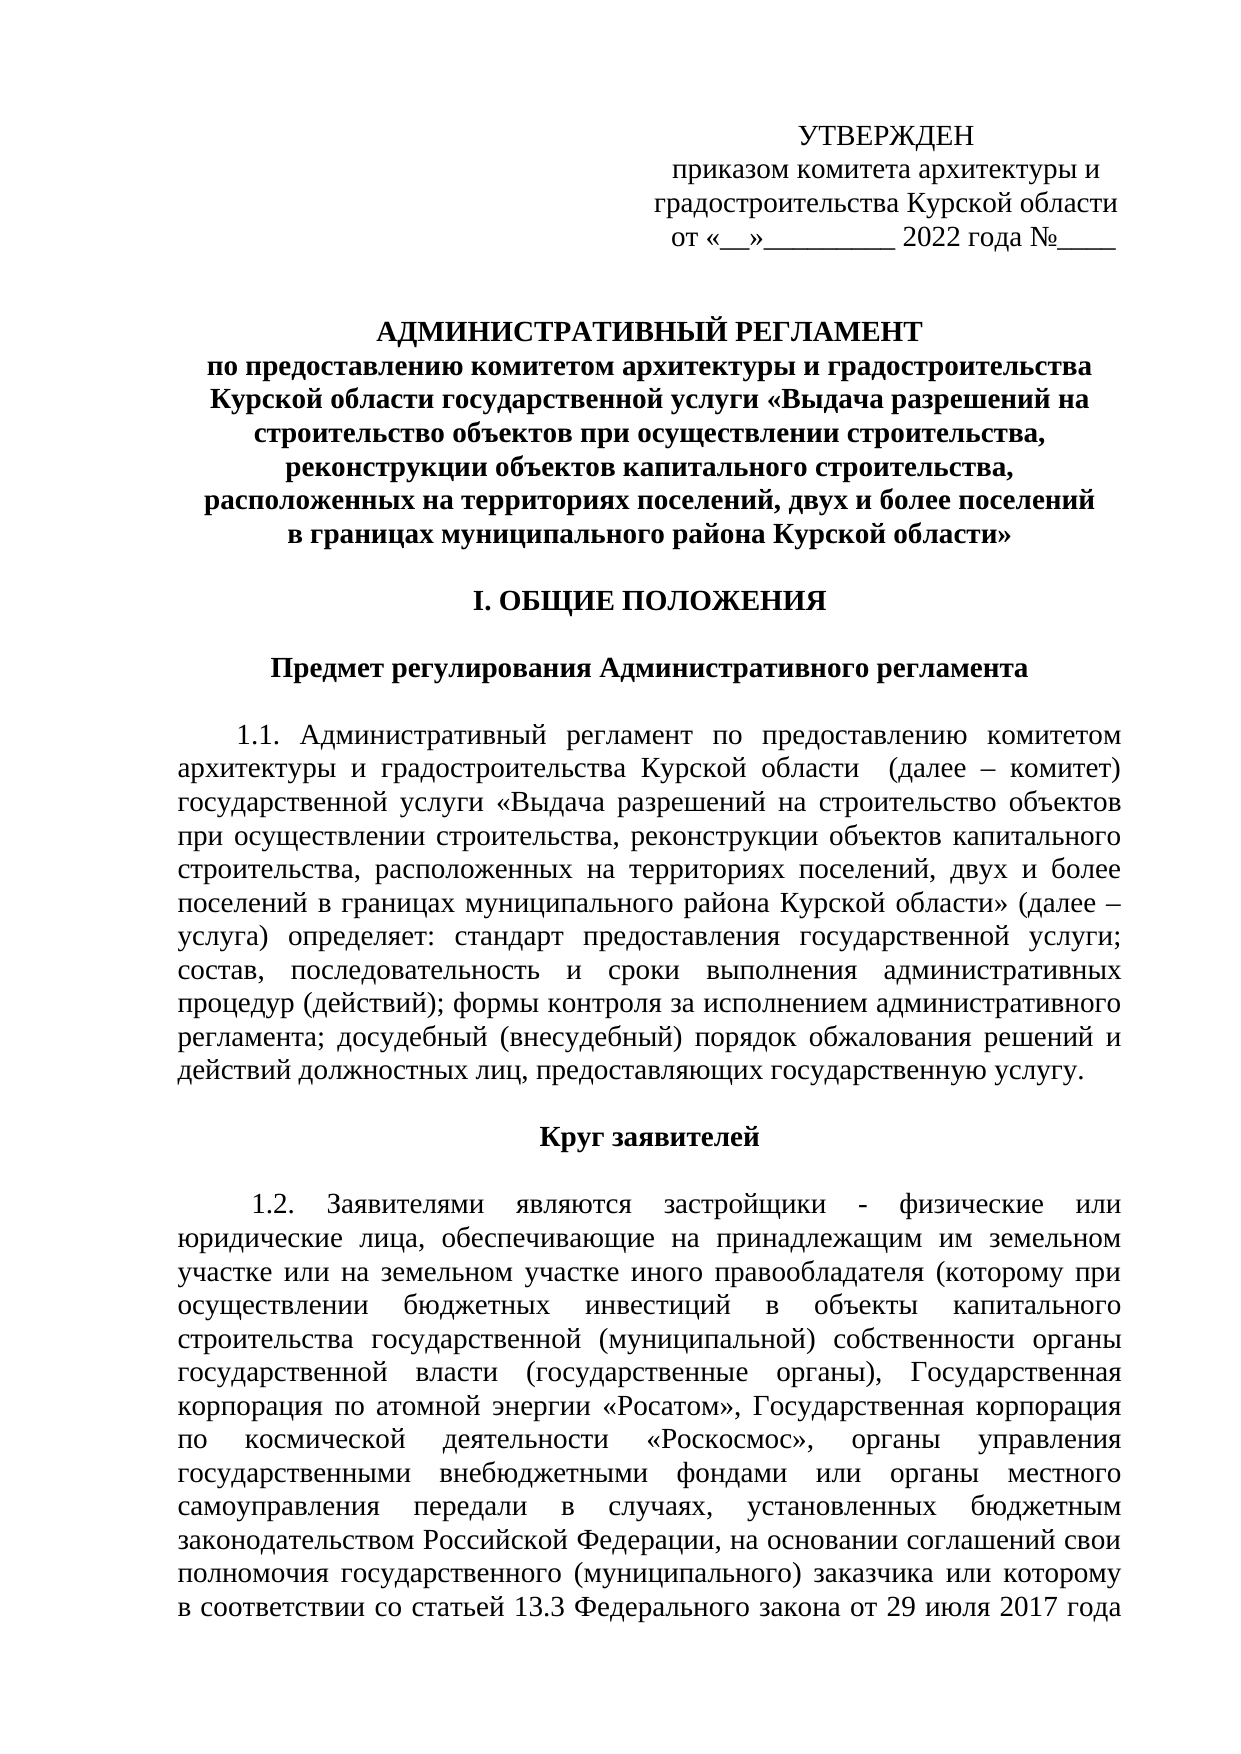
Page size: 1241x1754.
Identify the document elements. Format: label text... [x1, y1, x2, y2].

text по предоставлению комитетом архитектуры и градостроительства Курской области государственной услуги «Выдача разрешений на строительство объектов при осуществлении строительства, реконструкции объектов капитального строительства, расположенных на территориях поселений, двух и более поселений [177, 348, 1122, 516]
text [177, 1187, 1122, 1623]
text I. ОБЩИЕ ПОЛОЖЕНИЯ [177, 583, 1122, 616]
text Круг заявителей [177, 1119, 1122, 1153]
text Предмет регулирования Административного регламента [177, 650, 1122, 683]
text УТВЕРЖДЕН приказом комитета архитектуры и градостроительства Курской области от «__»_________ 2022 года №____ [650, 118, 1122, 252]
text АДМИНИСТРАТИВНЫЙ РЕГЛАМЕНТ [177, 314, 1122, 348]
text 1.1. Административный регламент по предоставлению комитетом архитектуры и градостроительства Курской области (далее – комитет) государственной услуги «Выдача разрешений на строительство объектов при осуществлении строительства, реконструкции объектов капитального строительства, расположенных на территориях поселений, двух и более поселений в границах муниципального района Курской области» (далее –услуга) определяет: стандарт предоставления государственной услуги; состав, последовательность и сроки выполнения административных процедур (действий); формы контроля за исполнением административного регламента; досудебный (внесудебный) порядок обжалования решений и действий должностных лиц, предоставляющих государственную услугу. [177, 717, 1122, 1086]
text в границах муниципального района Курской области» [177, 516, 1122, 549]
